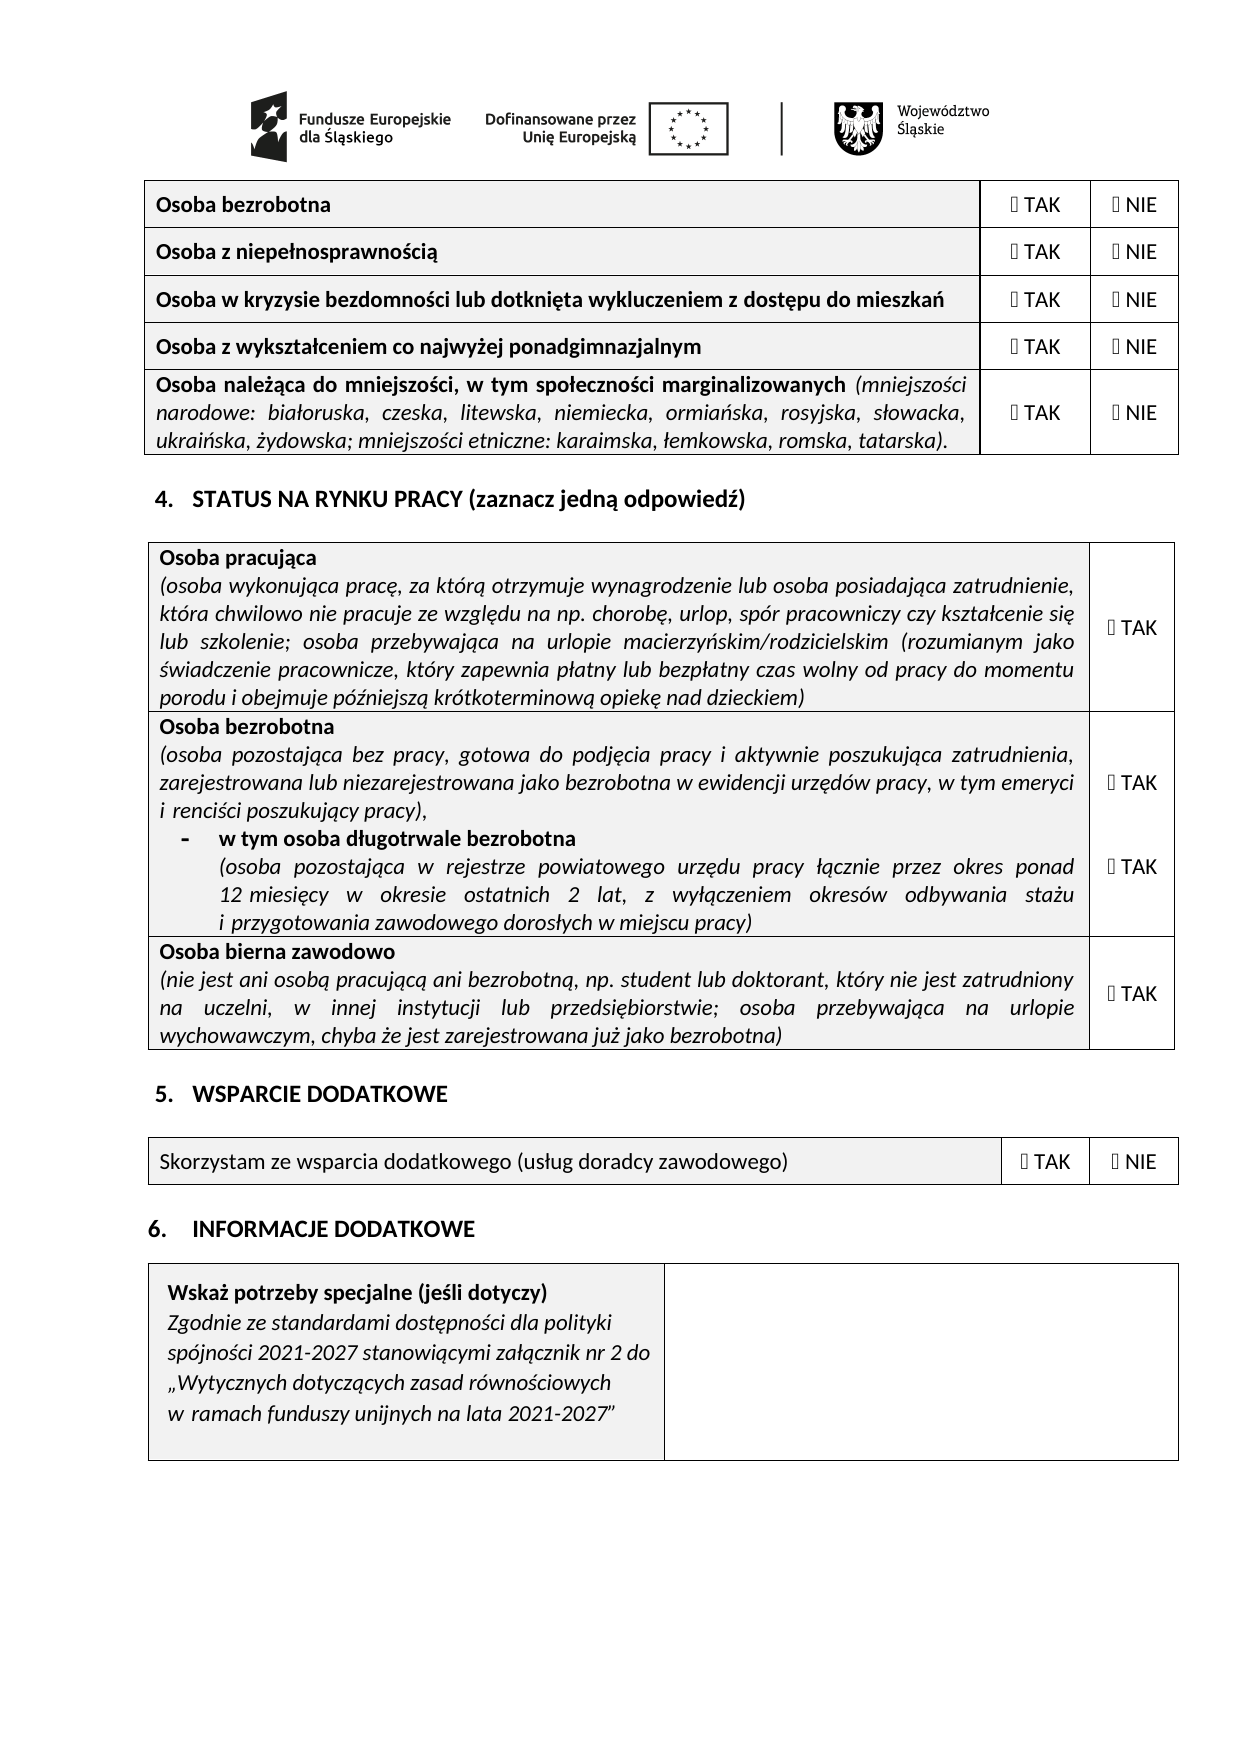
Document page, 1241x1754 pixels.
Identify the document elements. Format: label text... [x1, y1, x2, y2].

table_cell NIE [1091, 228, 1178, 274]
list STATUS NA RYNKU PRACY (zaznacz jedną odpowiedź) [154, 483, 1122, 514]
table_cell Osoba w kryzysie bezdomności lub dotknięta wykluczeniem z dostępu do mieszkań [145, 276, 979, 322]
table_cell NIE [1091, 276, 1178, 322]
table_cell Osoba bezrobotna [145, 181, 979, 227]
table_header [665, 1264, 1178, 1459]
list WSPARCIE DODATKOWE [154, 1078, 1122, 1109]
table_header Skorzystam ze wsparcia dodatkowego (usług doradcy zawodowego) [149, 1138, 1001, 1184]
table_header NIE [1090, 1138, 1178, 1184]
table_cell Osoba z niepełnosprawnością [145, 228, 979, 274]
table_cell TAK [981, 276, 1090, 322]
list INFORMACJE DODATKOWE [148, 1213, 1122, 1244]
table_cell Osoba bezrobotna (osoba pozostająca bez pracy, gotowa do podjęcia pracy i aktywnie poszukująca zatrudnienia, zarejestrowana lub niezarejestrowana jako bezrobotna w ewidencji urzędów pracy, w tym emeryci i renciści poszukujący pracy), w tym osoba długotrwale bezrobotna (osoba pozostająca w rejestrze powiatowego urzędu pracy łącznie przez okres ponad 12 miesięcy w okresie ostatnich 2 lat, z wyłączeniem okresów odbywania stażu i przygotowania zawodowego dorosłych w miejscu pracy) [149, 712, 1089, 936]
table_header Osoba pracująca (osoba wykonująca pracę, za którą otrzymuje wynagrodzenie lub osoba posiadająca zatrudnienie, która chwilowo nie pracuje ze względu na np. chorobę, urlop, spór pracowniczy czy kształcenie się lub szkolenie; osoba przebywająca na urlopie macierzyńskim/rodzicielskim (rozumianym jako świadczenie pracownicze, który zapewnia płatny lub bezpłatny czas wolny od pracy do momentu porodu i obejmuje późniejszą krótkoterminową opiekę nad dzieckiem) [149, 543, 1089, 711]
table_cell TAK [1090, 937, 1174, 1049]
table_cell TAK [981, 228, 1090, 274]
table_cell NIE [1091, 181, 1178, 227]
table_cell TAK [981, 370, 1090, 454]
table_cell Osoba bierna zawodowo (nie jest ani osobą pracującą ani bezrobotną, np. student lub doktorant, który nie jest zatrudniony na uczelni, w innej instytucji lub przedsiębiorstwie; osoba przebywająca na urlopie wychowawczym, chyba że jest zarejestrowana już jako bezrobotna) [149, 937, 1089, 1049]
table_cell Osoba należąca do mniejszości, w tym społeczności marginalizowanych (mniejszości narodowe: białoruska, czeska, litewska, niemiecka, ormiańska, rosyjska, słowacka, ukraińska, żydowska; mniejszości etniczne: karaimska, łemkowska, romska, tatarska). [145, 370, 979, 454]
table_cell TAK [981, 181, 1090, 227]
table_header TAK [1090, 543, 1174, 711]
table_header TAK [1002, 1138, 1089, 1184]
picture [233, 73, 1007, 180]
table_cell TAK TAK [1090, 712, 1174, 936]
table_header Wskaż potrzeby specjalne (jeśli dotyczy) Zgodnie ze standardami dostępności dla polityki spójności 2021-2027 stanowiącymi załącznik nr 2 do „Wytycznych dotyczących zasad równościowych w ramach funduszy unijnych na lata 2021-2027” [149, 1264, 664, 1459]
table_cell Osoba z wykształceniem co najwyżej ponadgimnazjalnym [145, 323, 979, 369]
table_cell TAK [981, 323, 1090, 369]
table_cell NIE [1091, 323, 1178, 369]
table_cell NIE [1091, 370, 1178, 454]
